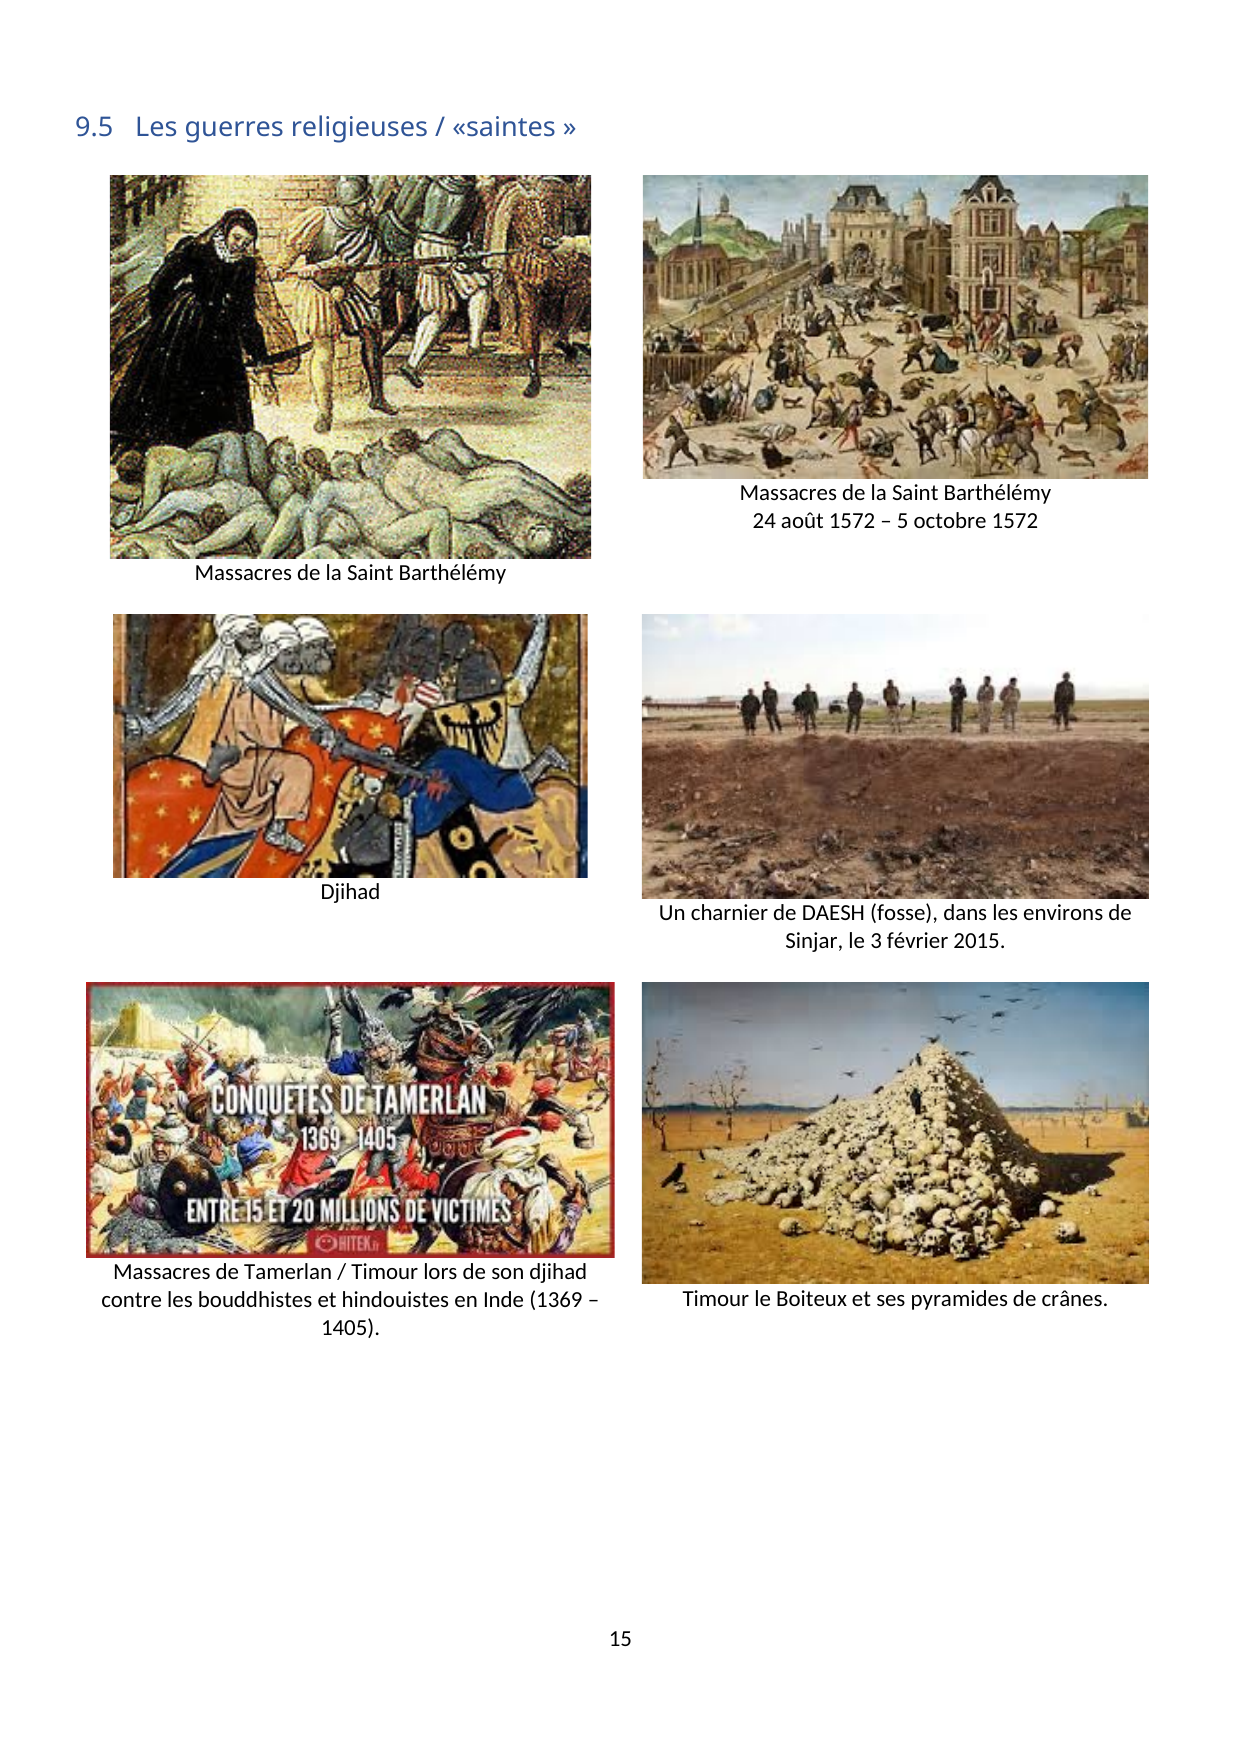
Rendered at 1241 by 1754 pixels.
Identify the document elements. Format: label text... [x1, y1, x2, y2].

table_cell Massacres de Tamerlan / Timour lors de son djihad contre les bouddhistes et hindouistes en Inde (1369 – 1405). [75, 982, 626, 1342]
table_header Massacres de la Saint Barthélémy [75, 175, 626, 614]
picture [109, 175, 592, 559]
table_cell Timour le Boiteux et ses pyramides de crânes. [626, 982, 1165, 1342]
table_cell Un charnier de DAESH (fosse), dans les environs de Sinjar, le 3 février 2015. [626, 614, 1165, 982]
picture [642, 175, 1149, 479]
picture [641, 614, 1149, 899]
picture [113, 614, 588, 878]
picture [641, 982, 1149, 1284]
table_header Massacres de la Saint Barthélémy 24 août 1572 – 5 octobre 1572 [626, 175, 1165, 614]
picture [86, 982, 615, 1258]
subtitle Les guerres religieuses / «saintes » [75, 107, 1165, 144]
table_cell Djihad [75, 614, 626, 982]
